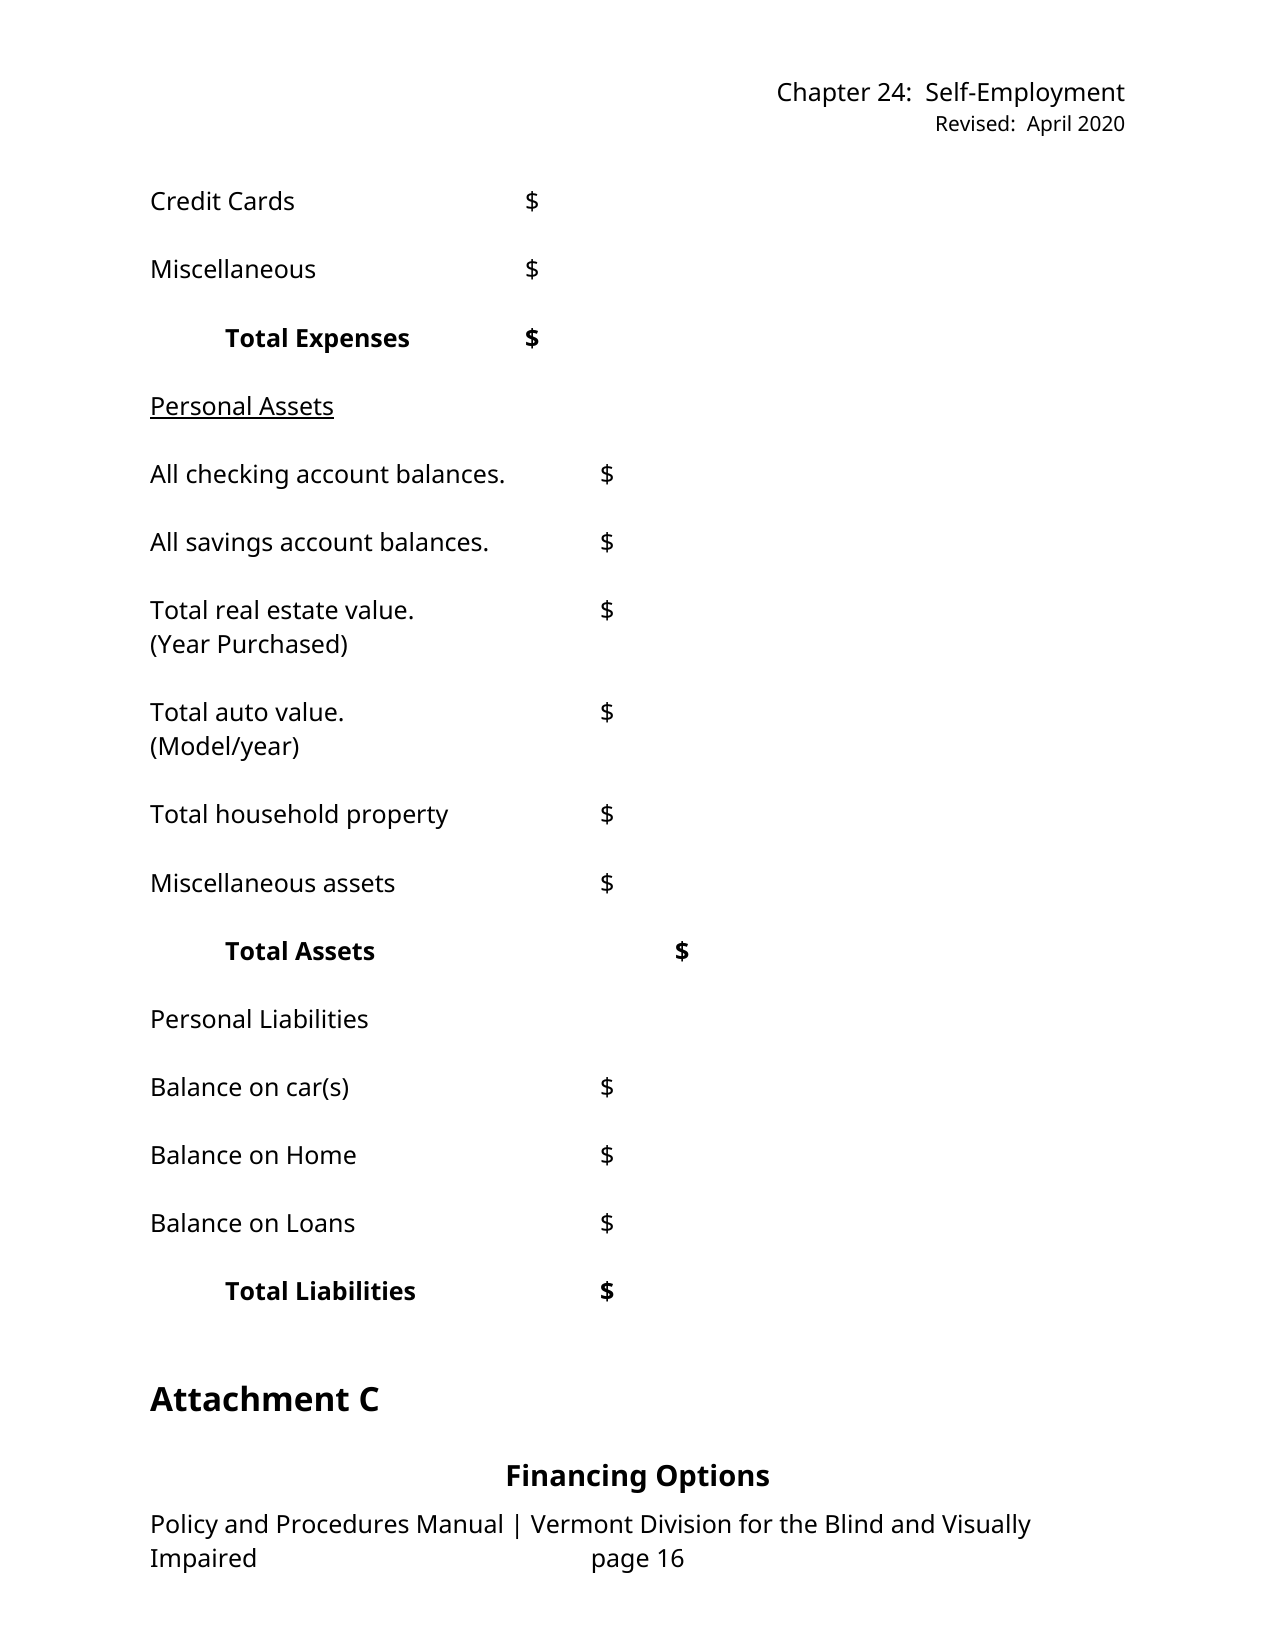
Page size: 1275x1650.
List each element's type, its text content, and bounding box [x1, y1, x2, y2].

text Financing Options [150, 1456, 1125, 1495]
text Total Expenses $ [150, 320, 1125, 354]
text Attachment C [150, 1376, 1125, 1422]
text (Model/year) [150, 729, 1125, 763]
text Total household property $ [150, 797, 1125, 831]
text Total Liabilities $ [150, 1274, 1125, 1308]
text Credit Cards $ [150, 184, 1125, 218]
text Balance on Home $ [150, 1138, 1125, 1172]
text (Year Purchased) [150, 627, 1125, 661]
text All checking account balances. $ [150, 457, 1125, 491]
text Total auto value. $ [150, 695, 1125, 729]
text Total real estate value. $ [150, 593, 1125, 627]
text Balance on Loans $ [150, 1206, 1125, 1240]
text Personal Assets [150, 388, 1125, 422]
text Total Assets $ [150, 933, 1125, 967]
text Balance on car(s) $ [150, 1070, 1125, 1104]
text Miscellaneous assets $ [150, 865, 1125, 899]
text Personal Liabilities [150, 1002, 1125, 1036]
text All savings account balances. $ [150, 525, 1125, 559]
text Miscellaneous $ [150, 252, 1125, 286]
